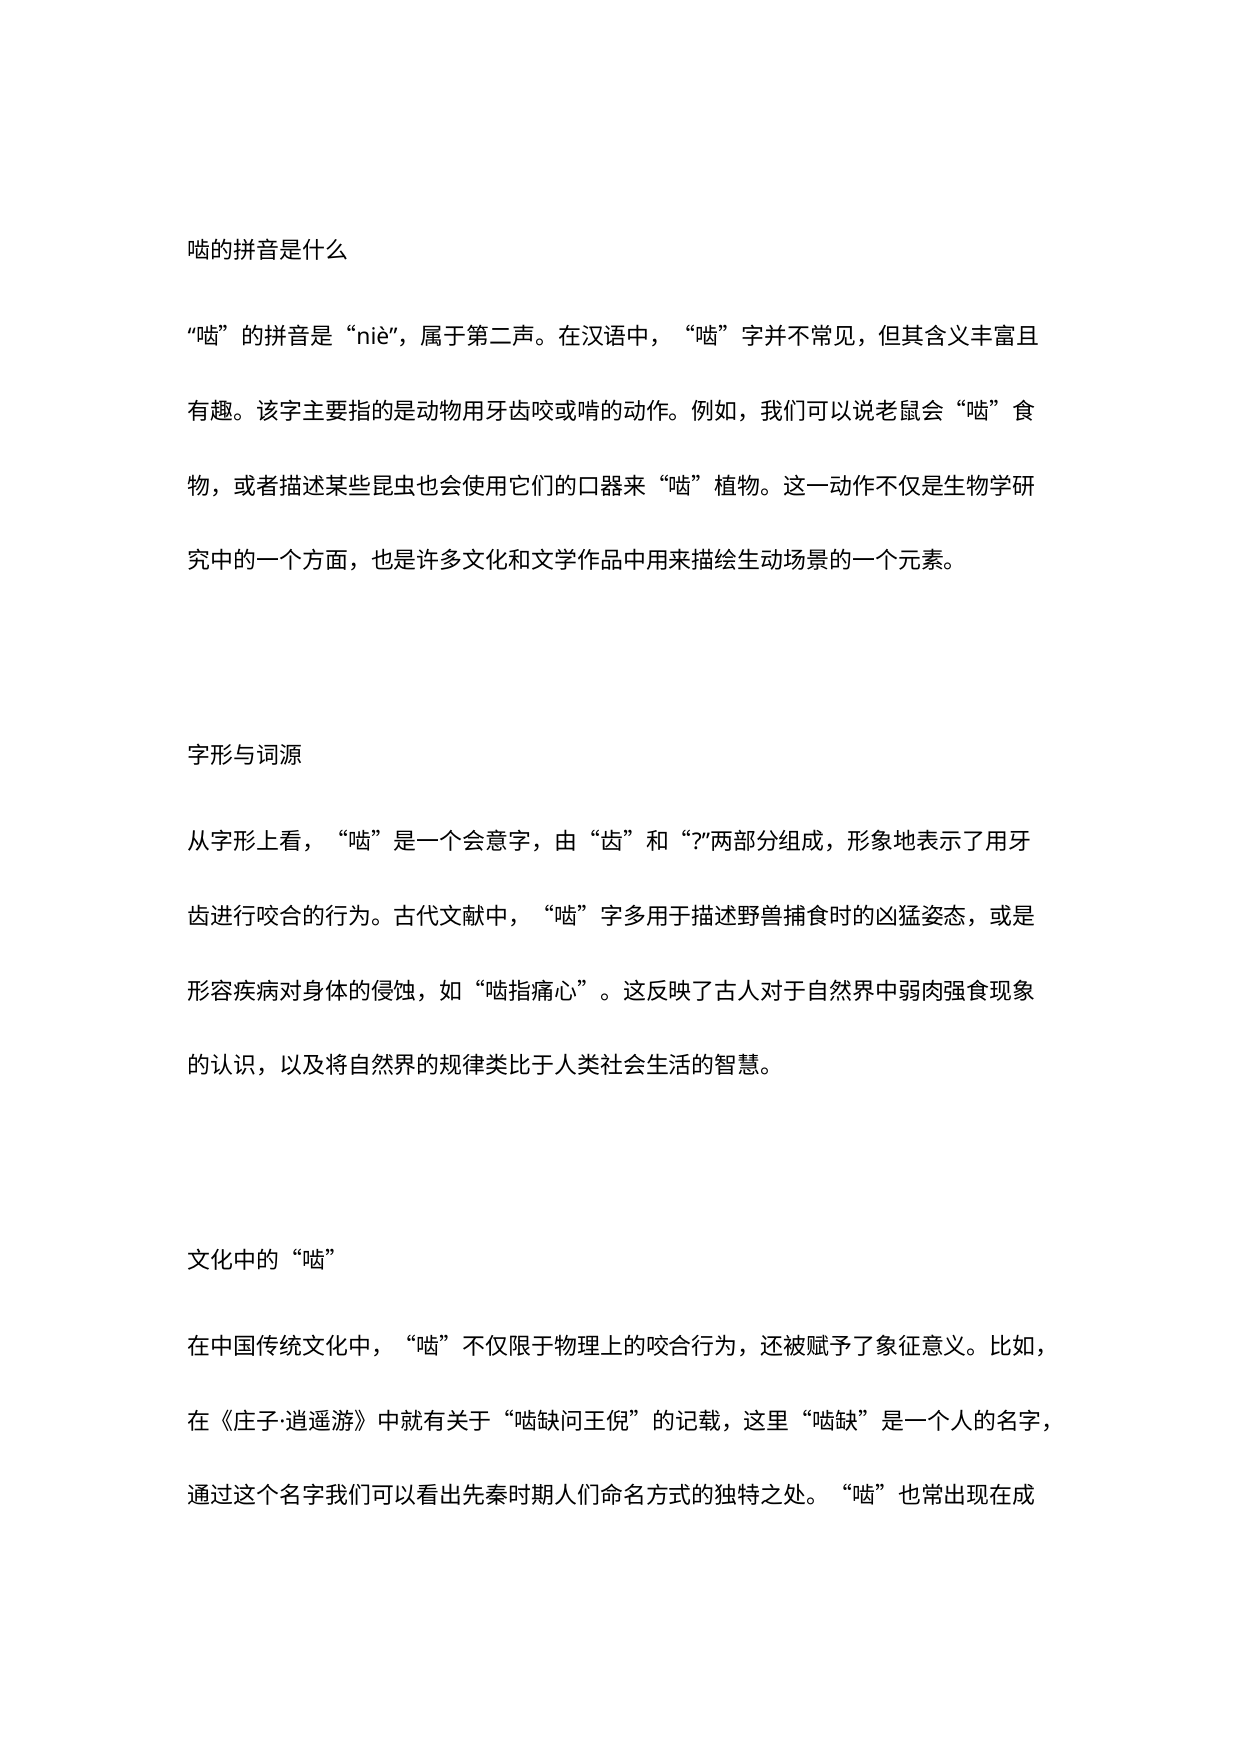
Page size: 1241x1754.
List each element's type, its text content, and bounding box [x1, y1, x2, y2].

text 啮的拼音是什么 [187, 216, 1053, 281]
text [187, 1312, 1053, 1527]
text 从字形上看，“啮”是一个会意字，由“齿”和“?”两部分组成，形象地表示了用牙齿进行咬合的行为。古代文献中，“啮”字多用于描述野兽捕食时的凶猛姿态，或是形容疾病对身体的侵蚀，如“啮指痛心”。这反映了古人对于自然界中弱肉强食现象的认识，以及将自然界的规律类比于人类社会生活的智慧。 [187, 807, 1053, 1096]
text 文化中的“啮” [187, 1226, 1053, 1291]
text “啮”的拼音是“niè”，属于第二声。在汉语中，“啮”字并不常见，但其含义丰富且有趣。该字主要指的是动物用牙齿咬或啃的动作。例如，我们可以说老鼠会“啮”食物，或者描述某些昆虫也会使用它们的口器来“啮”植物。这一动作不仅是生物学研究中的一个方面，也是许多文化和文学作品中用来描绘生动场景的一个元素。 [187, 302, 1053, 591]
text 字形与词源 [187, 721, 1053, 786]
